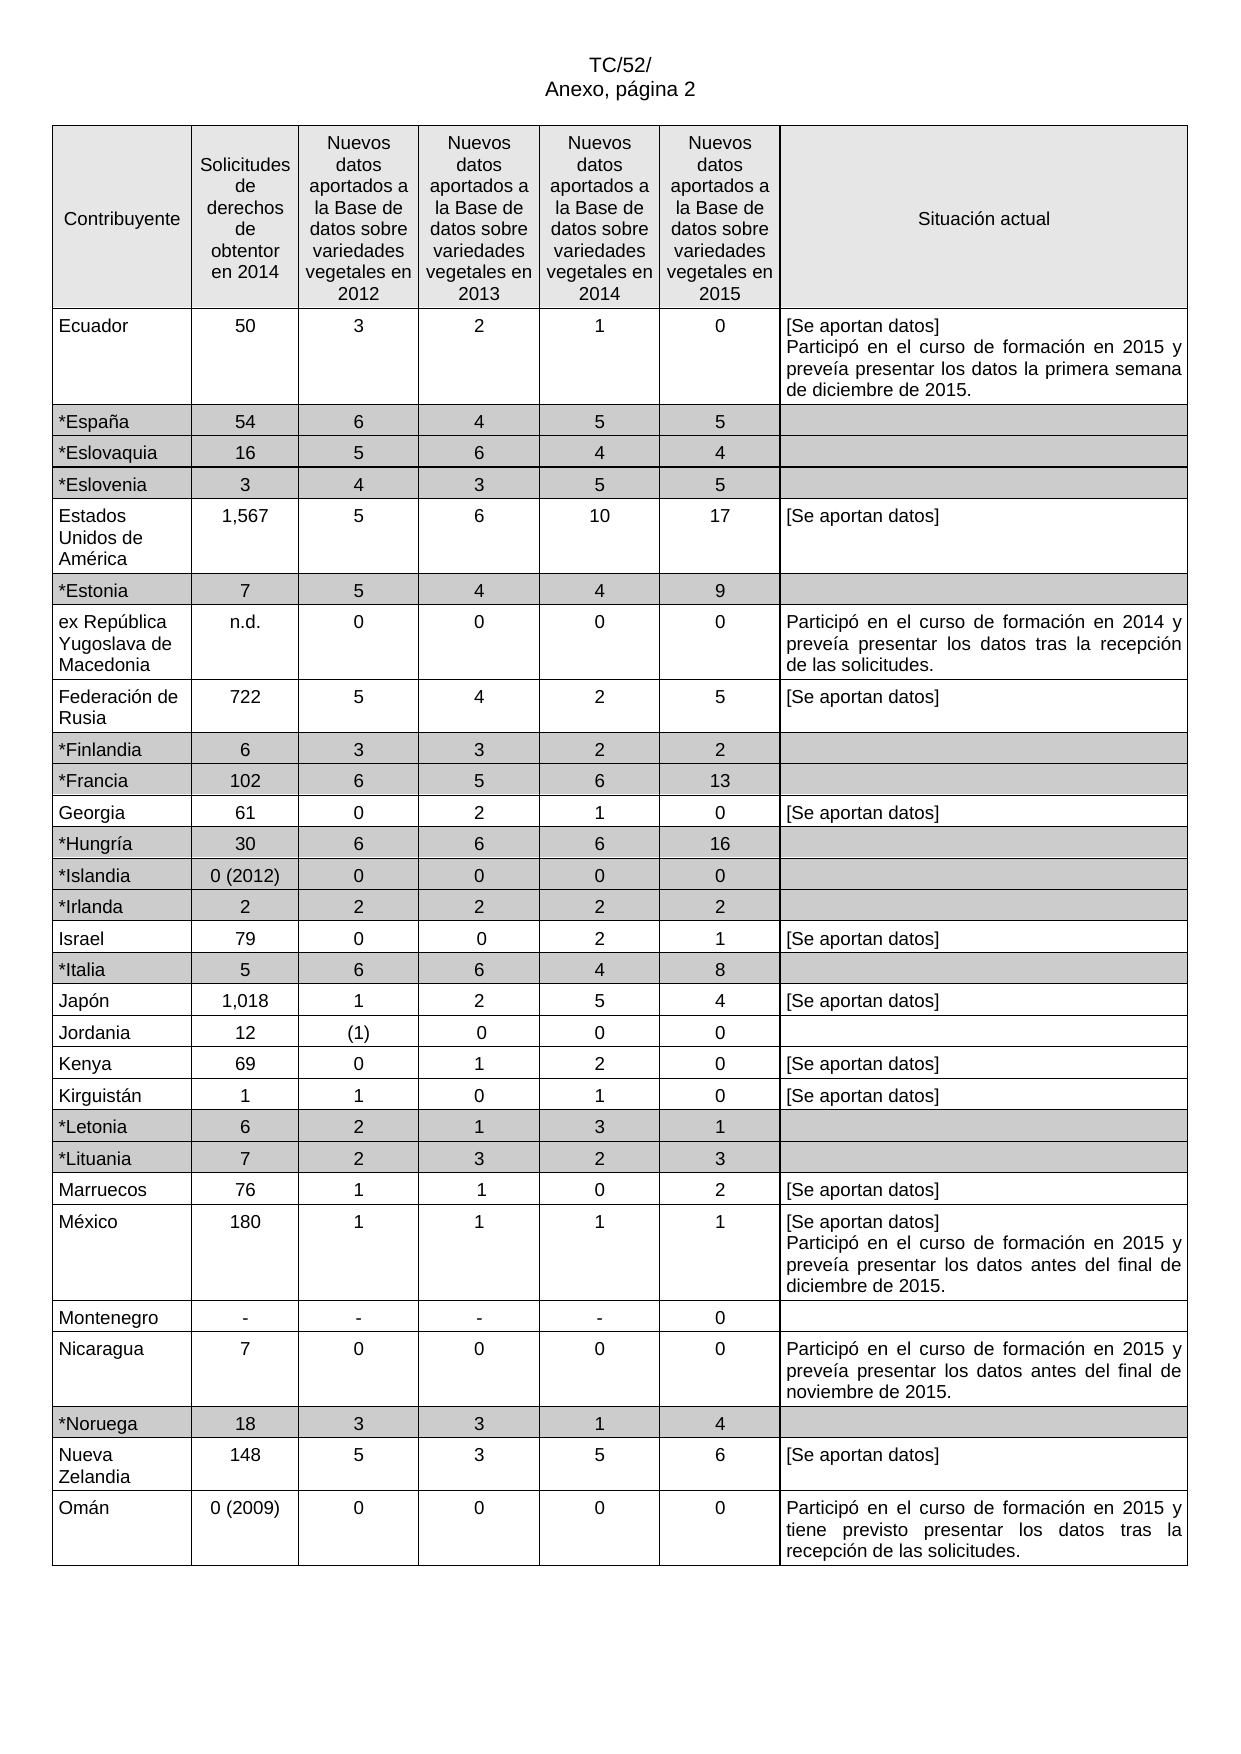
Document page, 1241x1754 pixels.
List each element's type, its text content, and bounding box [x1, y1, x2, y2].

table_cell [Se aportan datos] Participó en el curso de formación en 2015 y preveía presentar los datos la primera semana de diciembre de 2015. [781, 309, 1187, 403]
table_header Nuevos datos aportados a la Base de datos sobre variedades vegetales en 2013 [419, 126, 539, 307]
table_cell 54 [192, 405, 298, 435]
table_cell 6 [299, 405, 418, 435]
table_cell 3 [419, 733, 539, 763]
table_cell 0 [660, 859, 779, 889]
table_cell [781, 890, 1187, 920]
table_cell 1 [299, 1173, 418, 1203]
table_cell [781, 405, 1187, 435]
table_cell 4 [660, 1407, 779, 1437]
table_cell [781, 859, 1187, 889]
table_cell 6 [299, 953, 418, 983]
table_cell 2 [540, 733, 659, 763]
table_cell 0 [540, 1016, 659, 1046]
table_cell *España [53, 405, 191, 435]
table_cell 1 [419, 1173, 539, 1203]
table_cell [781, 1301, 1187, 1331]
table_cell 6 [299, 827, 418, 857]
table_cell 10 [540, 499, 659, 572]
table_cell 0 [660, 309, 779, 403]
table_cell 4 [660, 436, 779, 466]
table_cell 0 [660, 1016, 779, 1046]
table_cell 4 [299, 468, 418, 498]
table_cell 0 [299, 921, 418, 952]
table_cell [Se aportan datos] [781, 499, 1187, 572]
table_cell 0 [299, 605, 418, 678]
table_header Nuevos datos aportados a la Base de datos sobre variedades vegetales en 2014 [540, 126, 659, 307]
table_cell 0 [299, 1491, 418, 1565]
table_cell 2 [540, 890, 659, 920]
table_cell Omán [53, 1491, 191, 1565]
table_cell 6 [192, 1110, 298, 1141]
table_header Situación actual [781, 126, 1187, 307]
table_cell 76 [192, 1173, 298, 1203]
table_cell n.d. [192, 605, 298, 678]
table_cell 3 [419, 1438, 539, 1490]
table_cell 1 [540, 1079, 659, 1109]
table_cell 180 [192, 1205, 298, 1299]
table_cell 5 [540, 984, 659, 1015]
table_cell 1 [660, 921, 779, 952]
table_cell 1 [299, 984, 418, 1015]
table_cell *Islandia [53, 859, 191, 889]
table_cell 0 [660, 605, 779, 678]
table_cell 1 [192, 1079, 298, 1109]
table_cell 0 [419, 1079, 539, 1109]
table_cell - [419, 1301, 539, 1331]
table_cell 2 [299, 890, 418, 920]
table_cell 3 [299, 733, 418, 763]
table_cell 0 [660, 1079, 779, 1109]
table_cell 2 [540, 1142, 659, 1172]
table_cell 0 [419, 1491, 539, 1565]
table_cell 0 [660, 1047, 779, 1078]
table_cell 6 [419, 953, 539, 983]
table_cell ex República Yugoslava de Macedonia [53, 605, 191, 678]
table_cell Kenya [53, 1047, 191, 1078]
table_cell 5 [299, 436, 418, 466]
table_cell 5 [299, 499, 418, 572]
table_cell 2 [192, 890, 298, 920]
table_header Nuevos datos aportados a la Base de datos sobre variedades vegetales en 2012 [299, 126, 418, 307]
table_cell 17 [660, 499, 779, 572]
table_cell [781, 827, 1187, 857]
table_cell *Eslovenia [53, 468, 191, 498]
table_cell Kirguistán [53, 1079, 191, 1109]
table_cell 5 [192, 953, 298, 983]
table_cell 3 [419, 1407, 539, 1437]
table_cell [781, 574, 1187, 604]
table_cell [Se aportan datos] Participó en el curso de formación en 2015 y preveía presentar los datos antes del final de diciembre de 2015. [781, 1205, 1187, 1299]
table_cell 0 [540, 1491, 659, 1565]
table_cell 2 [419, 309, 539, 403]
table_cell [Se aportan datos] [781, 796, 1187, 826]
table_cell 2 [660, 890, 779, 920]
table_cell 4 [540, 436, 659, 466]
table_cell 5 [299, 1438, 418, 1490]
table_cell Participó en el curso de formación en 2014 y preveía presentar los datos tras la recepción de las solicitudes. [781, 605, 1187, 678]
table_cell 2 [660, 733, 779, 763]
table_cell 7 [192, 574, 298, 604]
table_cell 18 [192, 1407, 298, 1437]
table_cell 0 [540, 1173, 659, 1203]
table_cell 1 [419, 1110, 539, 1141]
table_cell México [53, 1205, 191, 1299]
table_cell 4 [540, 953, 659, 983]
table_cell [Se aportan datos] [781, 1079, 1187, 1109]
table_cell 6 [540, 827, 659, 857]
table_cell Participó en el curso de formación en 2015 y preveía presentar los datos antes del final de noviembre de 2015. [781, 1332, 1187, 1406]
table_cell 0 [299, 859, 418, 889]
table_cell 4 [419, 574, 539, 604]
table_cell 0 (2012) [192, 859, 298, 889]
table_cell Nicaragua [53, 1332, 191, 1406]
table_cell - [192, 1301, 298, 1331]
table_cell [Se aportan datos] [781, 1047, 1187, 1078]
table_cell [781, 733, 1187, 763]
table_cell Japón [53, 984, 191, 1015]
table_cell [781, 468, 1187, 498]
table_cell - [540, 1301, 659, 1331]
table_cell 2 [299, 1110, 418, 1141]
table_cell [Se aportan datos] [781, 921, 1187, 952]
table_cell 30 [192, 827, 298, 857]
table_cell 3 [419, 1142, 539, 1172]
table_cell 13 [660, 764, 779, 794]
table_cell 50 [192, 309, 298, 403]
table_cell 2 [419, 984, 539, 1015]
table_cell *Francia [53, 764, 191, 794]
table_cell 5 [299, 680, 418, 732]
table_cell 69 [192, 1047, 298, 1078]
table_cell 2 [540, 921, 659, 952]
table_cell 6 [192, 733, 298, 763]
table_cell 2 [419, 890, 539, 920]
table_cell Participó en el curso de formación en 2015 y tiene previsto presentar los datos tras la recepción de las solicitudes. [781, 1491, 1187, 1565]
table_cell 5 [419, 764, 539, 794]
table_cell 0 [419, 1016, 539, 1046]
table_cell Ecuador [53, 309, 191, 403]
table_cell 0 (2009) [192, 1491, 298, 1565]
table_cell [781, 764, 1187, 794]
table_cell 0 [540, 605, 659, 678]
table_cell 0 [419, 1332, 539, 1406]
table_cell [Se aportan datos] [781, 1438, 1187, 1490]
table_cell 3 [540, 1110, 659, 1141]
table_cell 7 [192, 1142, 298, 1172]
table_cell 102 [192, 764, 298, 794]
table_cell *Irlanda [53, 890, 191, 920]
table_cell *Finlandia [53, 733, 191, 763]
table_cell 1 [540, 1407, 659, 1437]
table_cell *Eslovaquia [53, 436, 191, 466]
table_cell 61 [192, 796, 298, 826]
table_cell 3 [419, 468, 539, 498]
table_cell 0 [540, 859, 659, 889]
table_cell 12 [192, 1016, 298, 1046]
table_cell [781, 1110, 1187, 1141]
table_cell 1 [299, 1079, 418, 1109]
table_cell 6 [419, 827, 539, 857]
table_cell 1 [660, 1110, 779, 1141]
table_cell [781, 953, 1187, 983]
table_cell 4 [540, 574, 659, 604]
table_cell [Se aportan datos] [781, 680, 1187, 732]
table_header Solicitudes de derechos de obtentor en 2014 [192, 126, 298, 307]
table_cell 9 [660, 574, 779, 604]
table_cell 5 [299, 574, 418, 604]
table_cell 0 [660, 796, 779, 826]
table_cell 1 [419, 1205, 539, 1299]
table_cell [Se aportan datos] [781, 984, 1187, 1015]
table_cell (1) [299, 1016, 418, 1046]
table_cell Georgia [53, 796, 191, 826]
table_cell 5 [540, 468, 659, 498]
table_cell 1 [540, 796, 659, 826]
table_cell 6 [419, 436, 539, 466]
table_cell 1 [299, 1205, 418, 1299]
table_cell 0 [660, 1301, 779, 1331]
table_cell 1 [660, 1205, 779, 1299]
table_cell 1 [540, 1205, 659, 1299]
table_cell Estados Unidos de América [53, 499, 191, 572]
table_cell 2 [419, 796, 539, 826]
table_cell 16 [660, 827, 779, 857]
table_cell 1,018 [192, 984, 298, 1015]
table_cell 0 [299, 1047, 418, 1078]
table_cell 6 [419, 499, 539, 572]
table_cell 1 [540, 309, 659, 403]
table_cell Jordania [53, 1016, 191, 1046]
table_cell [Se aportan datos] [781, 1173, 1187, 1203]
table_cell 0 [299, 1332, 418, 1406]
table_cell 2 [660, 1173, 779, 1203]
table_cell Montenegro [53, 1301, 191, 1331]
table_cell 2 [540, 680, 659, 732]
table_cell 6 [660, 1438, 779, 1490]
table_cell 79 [192, 921, 298, 952]
table_cell 4 [419, 405, 539, 435]
table_cell 6 [299, 764, 418, 794]
table_cell 5 [660, 468, 779, 498]
table_cell 0 [419, 605, 539, 678]
table_cell 0 [660, 1332, 779, 1406]
table_header Nuevos datos aportados a la Base de datos sobre variedades vegetales en 2015 [660, 126, 779, 307]
table_cell 0 [540, 1332, 659, 1406]
table_cell *Italia [53, 953, 191, 983]
table_cell *Estonia [53, 574, 191, 604]
table_cell *Letonia [53, 1110, 191, 1141]
table_cell 8 [660, 953, 779, 983]
table_cell Federación de Rusia [53, 680, 191, 732]
table_cell 3 [299, 1407, 418, 1437]
table_cell 4 [419, 680, 539, 732]
table_cell 3 [299, 309, 418, 403]
table_cell [781, 1407, 1187, 1437]
table_cell 7 [192, 1332, 298, 1406]
table_cell 3 [660, 1142, 779, 1172]
table_cell 5 [540, 405, 659, 435]
table_cell 0 [419, 921, 539, 952]
table_cell - [299, 1301, 418, 1331]
table_cell 0 [660, 1491, 779, 1565]
table_cell 3 [192, 468, 298, 498]
table_cell 0 [419, 859, 539, 889]
table_cell 1 [419, 1047, 539, 1078]
table_cell 2 [299, 1142, 418, 1172]
table_cell 5 [540, 1438, 659, 1490]
table_cell 5 [660, 680, 779, 732]
table_cell Nueva Zelandia [53, 1438, 191, 1490]
table_cell 148 [192, 1438, 298, 1490]
table_cell *Hungría [53, 827, 191, 857]
table_cell 5 [660, 405, 779, 435]
table_cell 6 [540, 764, 659, 794]
table_cell [781, 1142, 1187, 1172]
table_cell [781, 436, 1187, 466]
table_header Contribuyente [53, 126, 191, 307]
table_cell 0 [299, 796, 418, 826]
table_cell 16 [192, 436, 298, 466]
table_cell Israel [53, 921, 191, 952]
table_cell 722 [192, 680, 298, 732]
table_cell *Noruega [53, 1407, 191, 1437]
table_cell [781, 1016, 1187, 1046]
table_cell 1,567 [192, 499, 298, 572]
table_cell 4 [660, 984, 779, 1015]
table_cell *Lituania [53, 1142, 191, 1172]
table_cell Marruecos [53, 1173, 191, 1203]
table_cell 2 [540, 1047, 659, 1078]
